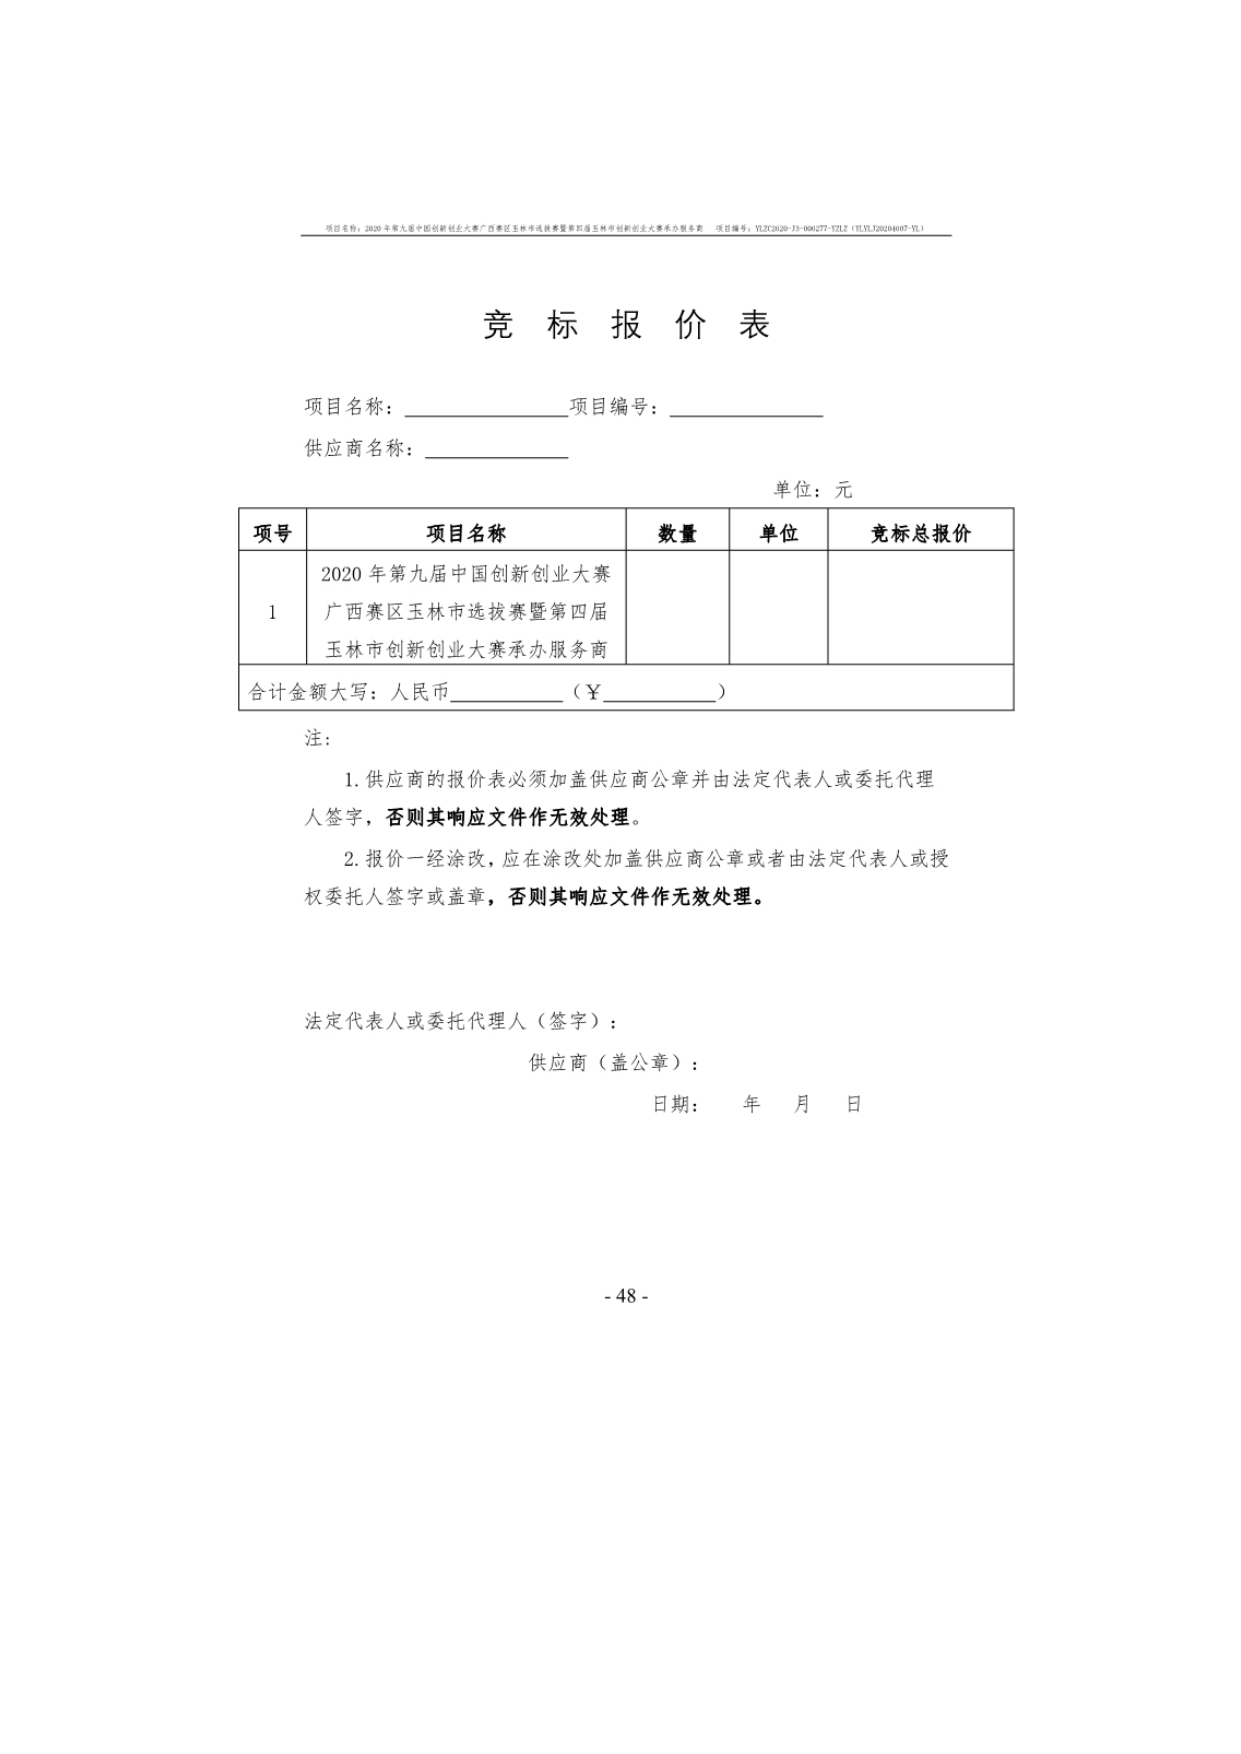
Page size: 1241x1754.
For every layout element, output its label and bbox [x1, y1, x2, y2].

picture [187, 162, 1053, 1387]
